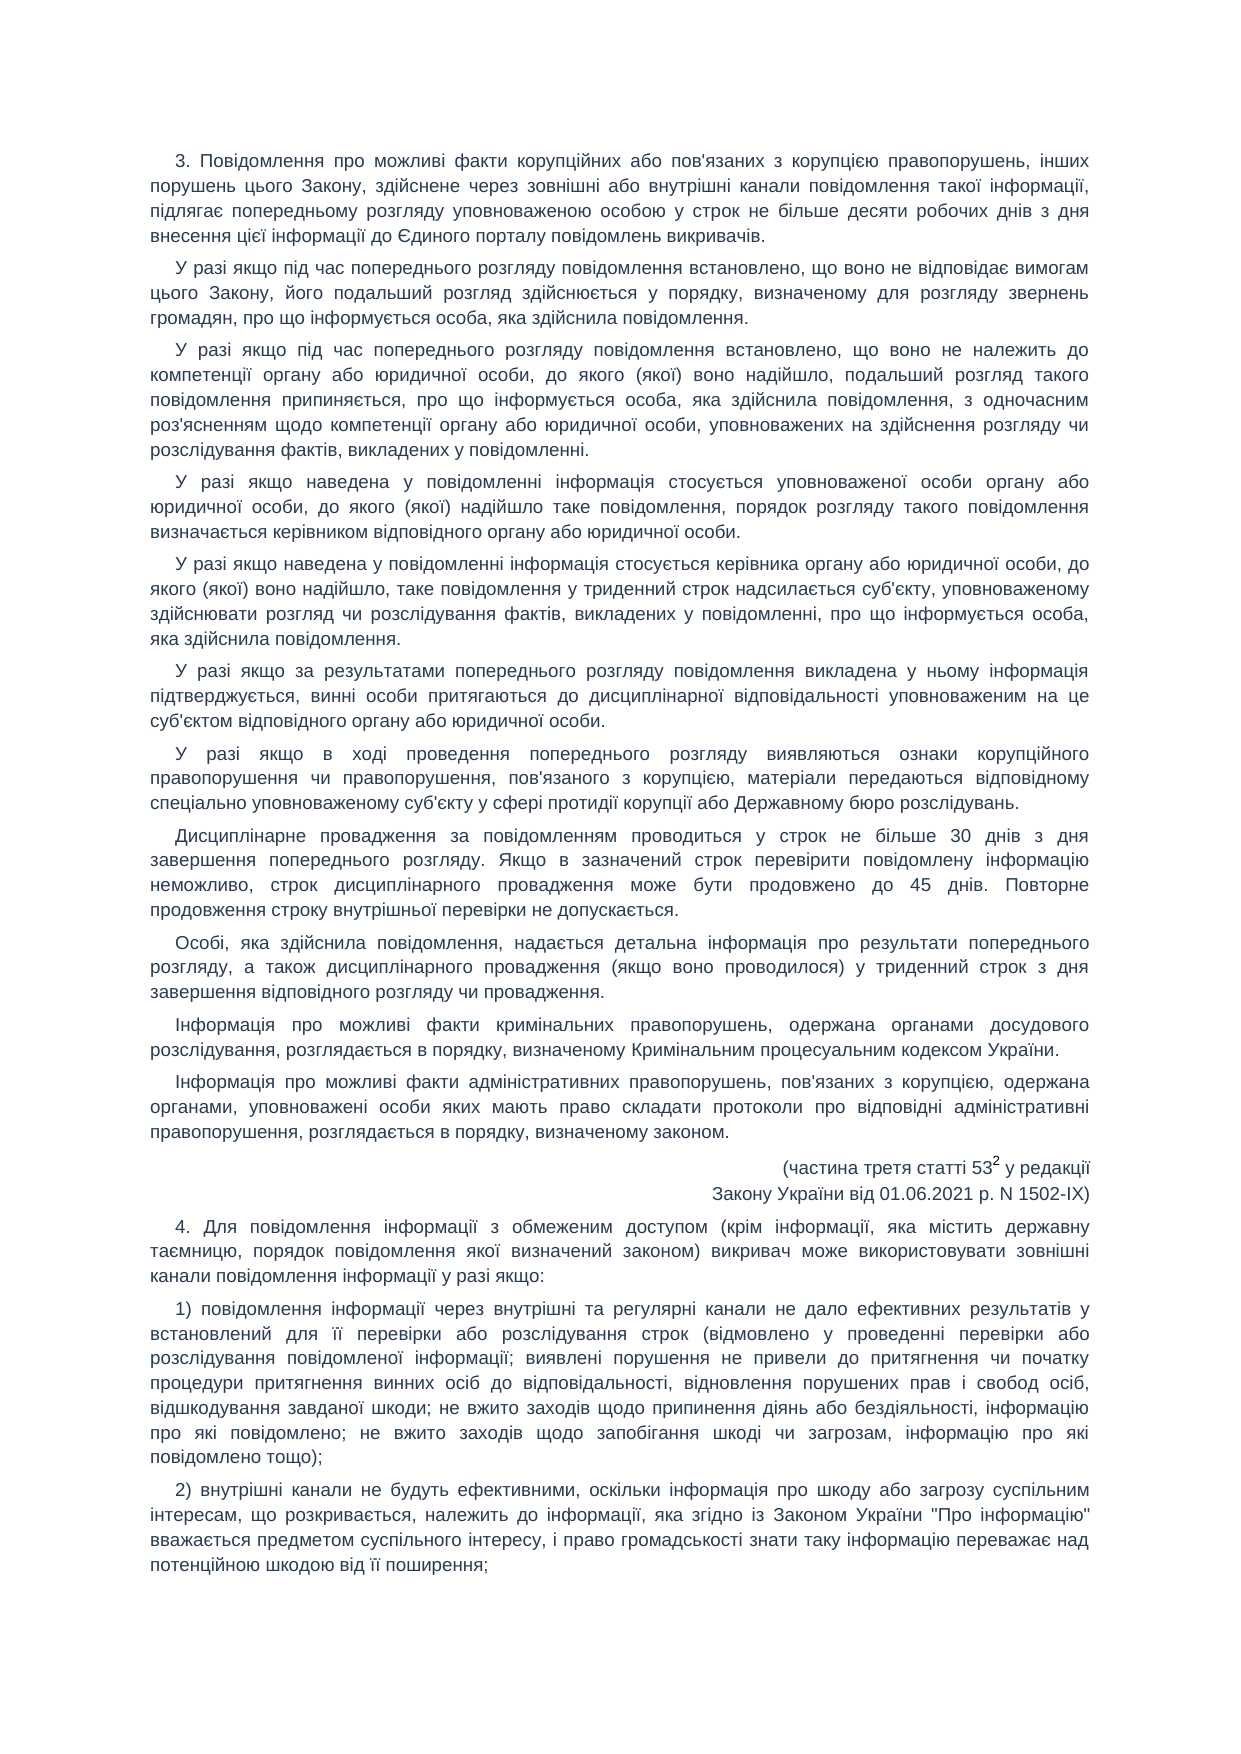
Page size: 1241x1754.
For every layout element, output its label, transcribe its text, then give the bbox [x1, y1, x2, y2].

text У разі якщо під час попереднього розгляду повідомлення встановлено, що воно не відповідає вимогам цього Закону, його подальший розгляд здійснюється у порядку, визначеному для розгляду звернень громадян, про що інформується особа, яка здійснила повідомлення. [150, 257, 1090, 328]
text У разі якщо за результатами попереднього розгляду повідомлення викладена у ньому інформація підтверджується, винні особи притягаються до дисциплінарної відповідальності уповноваженим на це суб'єктом відповідного органу або юридичної особи. [150, 660, 1090, 731]
text У разі якщо під час попереднього розгляду повідомлення встановлено, що воно не належить до компетенції органу або юридичної особи, до якого (якої) воно надійшло, подальший розгляд такого повідомлення припиняється, про що інформується особа, яка здійснила повідомлення, з одночасним роз'ясненням щодо компетенції органу або юридичної особи, уповноважених на здійснення розгляду чи розслідування фактів, викладених у повідомленні. [150, 339, 1090, 460]
text 2) внутрішні канали не будуть ефективними, оскільки інформація про шкоду або загрозу суспільним інтересам, що розкривається, належить до інформації, яка згідно із Законом України "Про інформацію" вважається предметом суспільного інтересу, і право громадськості знати таку інформацію переважає над потенційною шкодою від її поширення; [150, 1479, 1090, 1575]
text 4. Для повідомлення інформації з обмеженим доступом (крім інформації, яка містить державну таємницю, порядок повідомлення якої визначений законом) викривач може використовувати зовнішні канали повідомлення інформації у разі якщо: [150, 1215, 1090, 1287]
text Інформація про можливі факти кримінальних правопорушень, одержана органами досудового розслідування, розглядається в порядку, визначеному Кримінальним процесуальним кодексом України. [150, 1014, 1090, 1060]
text У разі якщо наведена у повідомленні інформація стосується уповноваженої особи органу або юридичної особи, до якого (якої) надійшло таке повідомлення, порядок розгляду такого повідомлення визначається керівником відповідного органу або юридичної особи. [150, 471, 1090, 542]
text 1) повідомлення інформації через внутрішні та регулярні канали не дало ефективних результатів у встановлений для її перевірки або розслідування строк (відмовлено у проведенні перевірки або розслідування повідомленої інформації; виявлені порушення не привели до притягнення чи початку процедури притягнення винних осіб до відповідальності, відновлення порушених прав і свобод осіб, відшкодування завданої шкоди; не вжито заходів щодо припинення діянь або бездіяльності, інформацію про які повідомлено; не вжито заходів щодо запобігання шкоді чи загрозам, інформацію про які повідомлено тощо); [150, 1298, 1090, 1468]
text Інформація про можливі факти адміністративних правопорушень, пов'язаних з корупцією, одержана органами, уповноважені особи яких мають право складати протоколи про відповідні адміністративні правопорушення, розглядається в порядку, визначеному законом. [150, 1071, 1090, 1142]
text Особі, яка здійснила повідомлення, надається детальна інформація про результати попереднього розгляду, а також дисциплінарного провадження (якщо воно проводилося) у триденний строк з дня завершення відповідного розгляду чи провадження. [150, 931, 1090, 1003]
text У разі якщо наведена у повідомленні інформація стосується керівника органу або юридичної особи, до якого (якої) воно надійшло, таке повідомлення у триденний строк надсилається суб'єкту, уповноваженому здійснювати розгляд чи розслідування фактів, викладених у повідомленні, про що інформується особа, яка здійснила повідомлення. [150, 553, 1090, 649]
text У разі якщо в ході проведення попереднього розгляду виявляються ознаки корупційного правопорушення чи правопорушення, пов'язаного з корупцією, матеріали передаються відповідному спеціально уповноваженому суб'єкту у сфері протидії корупції або Державному бюро розслідувань. [150, 742, 1090, 813]
text 3. Повідомлення про можливі факти корупційних або пов'язаних з корупцією правопорушень, інших порушень цього Закону, здійснене через зовнішні або внутрішні канали повідомлення такої інформації, підлягає попередньому розгляду уповноваженою особою у строк не більше десяти робочих днів з дня внесення цієї інформації до Єдиного порталу повідомлень викривачів. [150, 150, 1090, 246]
text Дисциплінарне провадження за повідомленням проводиться у строк не більше 30 днів з дня завершення попереднього розгляду. Якщо в зазначений строк перевірити повідомлену інформацію неможливо, строк дисциплінарного провадження може бути продовжено до 45 днів. Повторне продовження строку внутрішньої перевірки не допускається. [150, 824, 1090, 920]
text (частина третя статті 532 у редакції Закону України від 01.06.2021 р. N 1502-IX) [150, 1153, 1090, 1204]
